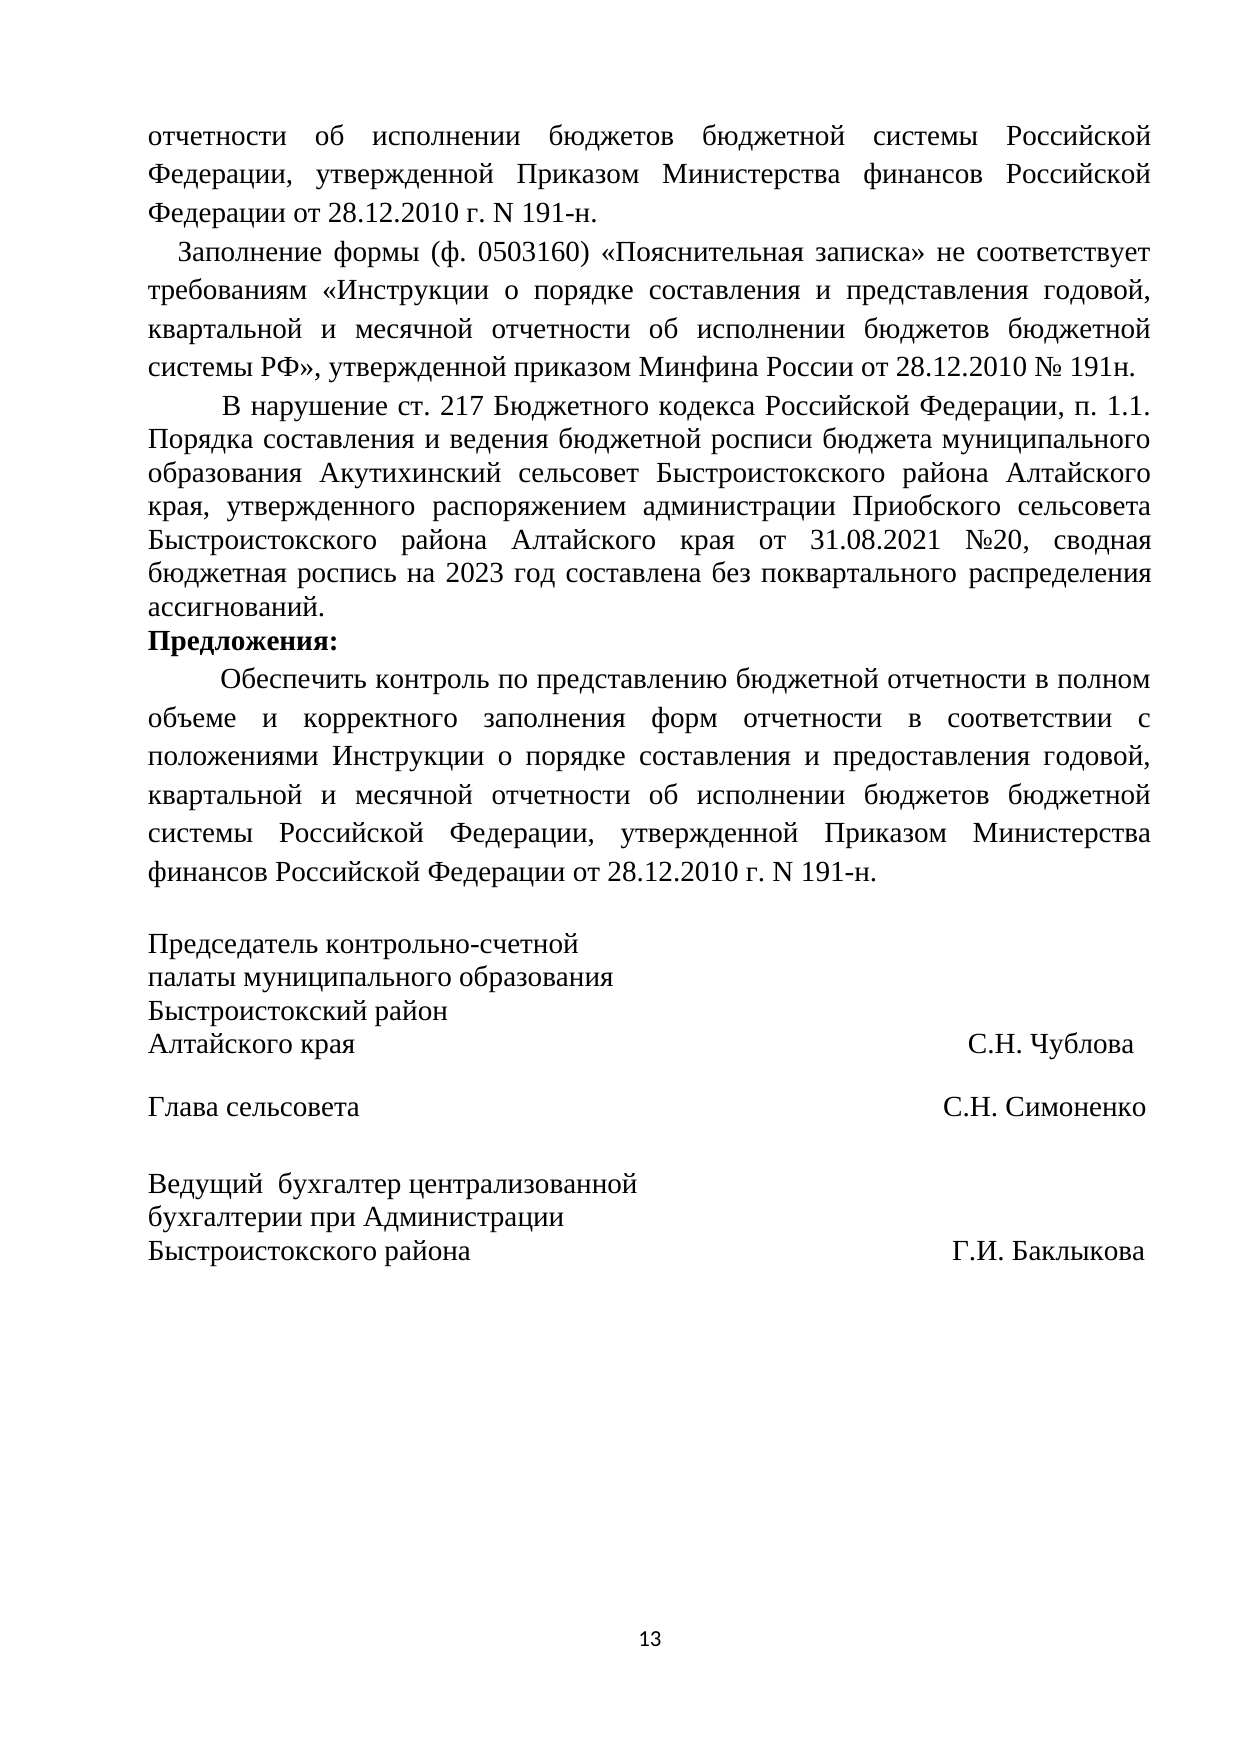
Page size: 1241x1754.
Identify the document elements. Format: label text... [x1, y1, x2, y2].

text Обеспечить контроль по представлению бюджетной отчетности в полном объеме и корректного заполнения форм отчетности в соответствии с положениями Инструкции о порядке составления и предоставления годовой, квартальной и месячной отчетности об исполнении бюджетов бюджетной системы Российской Федерации, утвержденной Приказом Министерства финансов Российской Федерации от 28.12.2010 г. N 191-н. [148, 661, 1152, 887]
text Глава сельсовета С.Н. Симоненко [148, 1089, 1152, 1122]
text Быстроистокского района Г.И. Баклыкова [148, 1233, 1152, 1267]
text Ведущий бухгалтер централизованной [148, 1166, 1152, 1199]
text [148, 118, 1152, 229]
text палаты муниципального образования [148, 959, 1152, 993]
text Председатель контрольно-счетной [148, 926, 1152, 959]
text бухгалтерии при Администрации [148, 1199, 1152, 1233]
text В нарушение ст. 217 Бюджетного кодекса Российской Федерации, п. 1.1. Порядка составления и ведения бюджетной росписи бюджета муниципального образования Акутихинский сельсовет Быстроистокского района Алтайского края, утвержденного распоряжением администрации Приобского сельсовета Быстроистокского района Алтайского края от 31.08.2021 №20, сводная бюджетная роспись на 2023 год составлена без поквартального распределения ассигнований. [148, 388, 1152, 623]
text Предложения: [148, 623, 1152, 656]
text Алтайского края С.Н. Чублова [148, 1027, 1152, 1060]
text Заполнение формы (ф. 0503160) «Пояснительная записка» не соответствует требованиям «Инструкции о порядке составления и представления годовой, квартальной и месячной отчетности об исполнении бюджетов бюджетной системы РФ», утвержденной приказом Минфина России от 28.12.2010 № 191н. [148, 234, 1152, 383]
text Быстроистокский район [148, 993, 1152, 1027]
